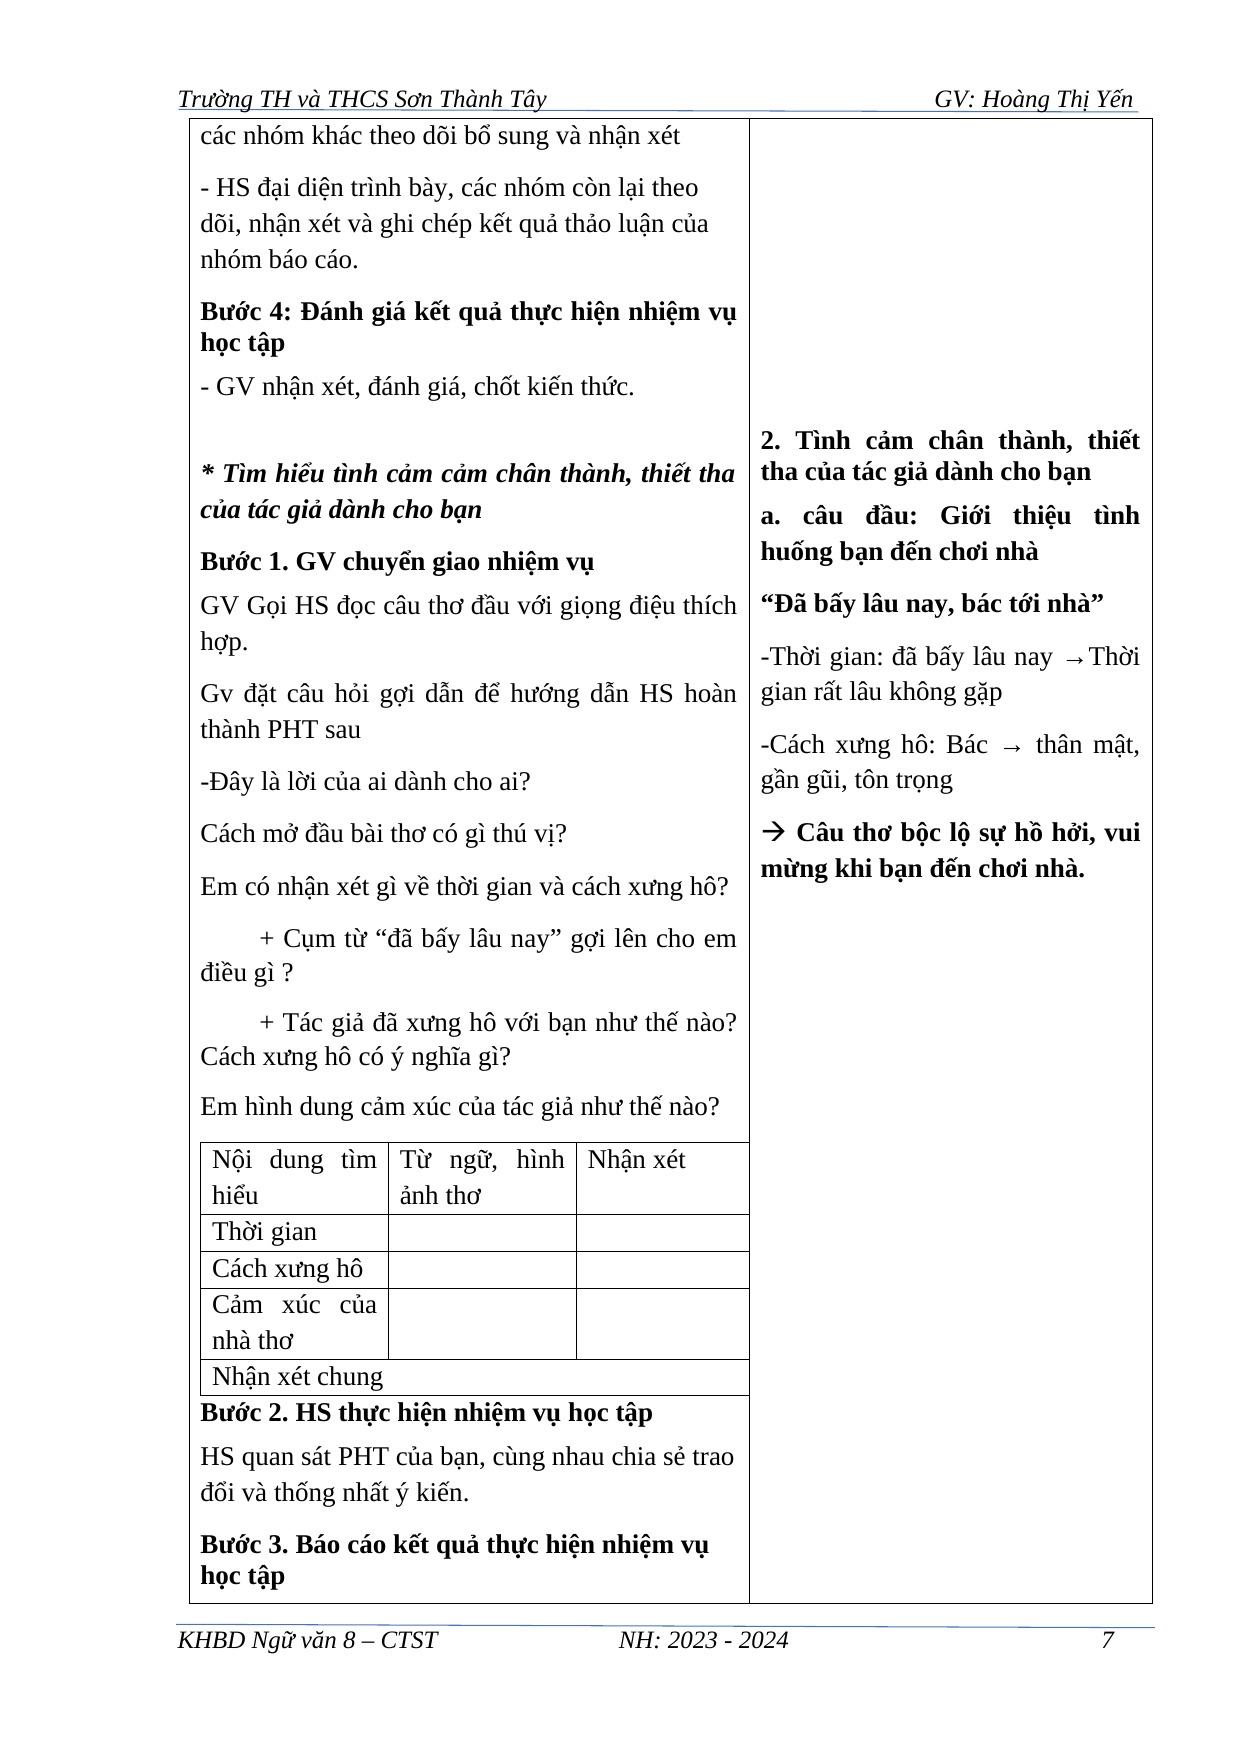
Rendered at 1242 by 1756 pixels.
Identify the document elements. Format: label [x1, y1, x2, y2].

table_cell [190, 119, 749, 1603]
table_cell [750, 119, 1152, 1603]
